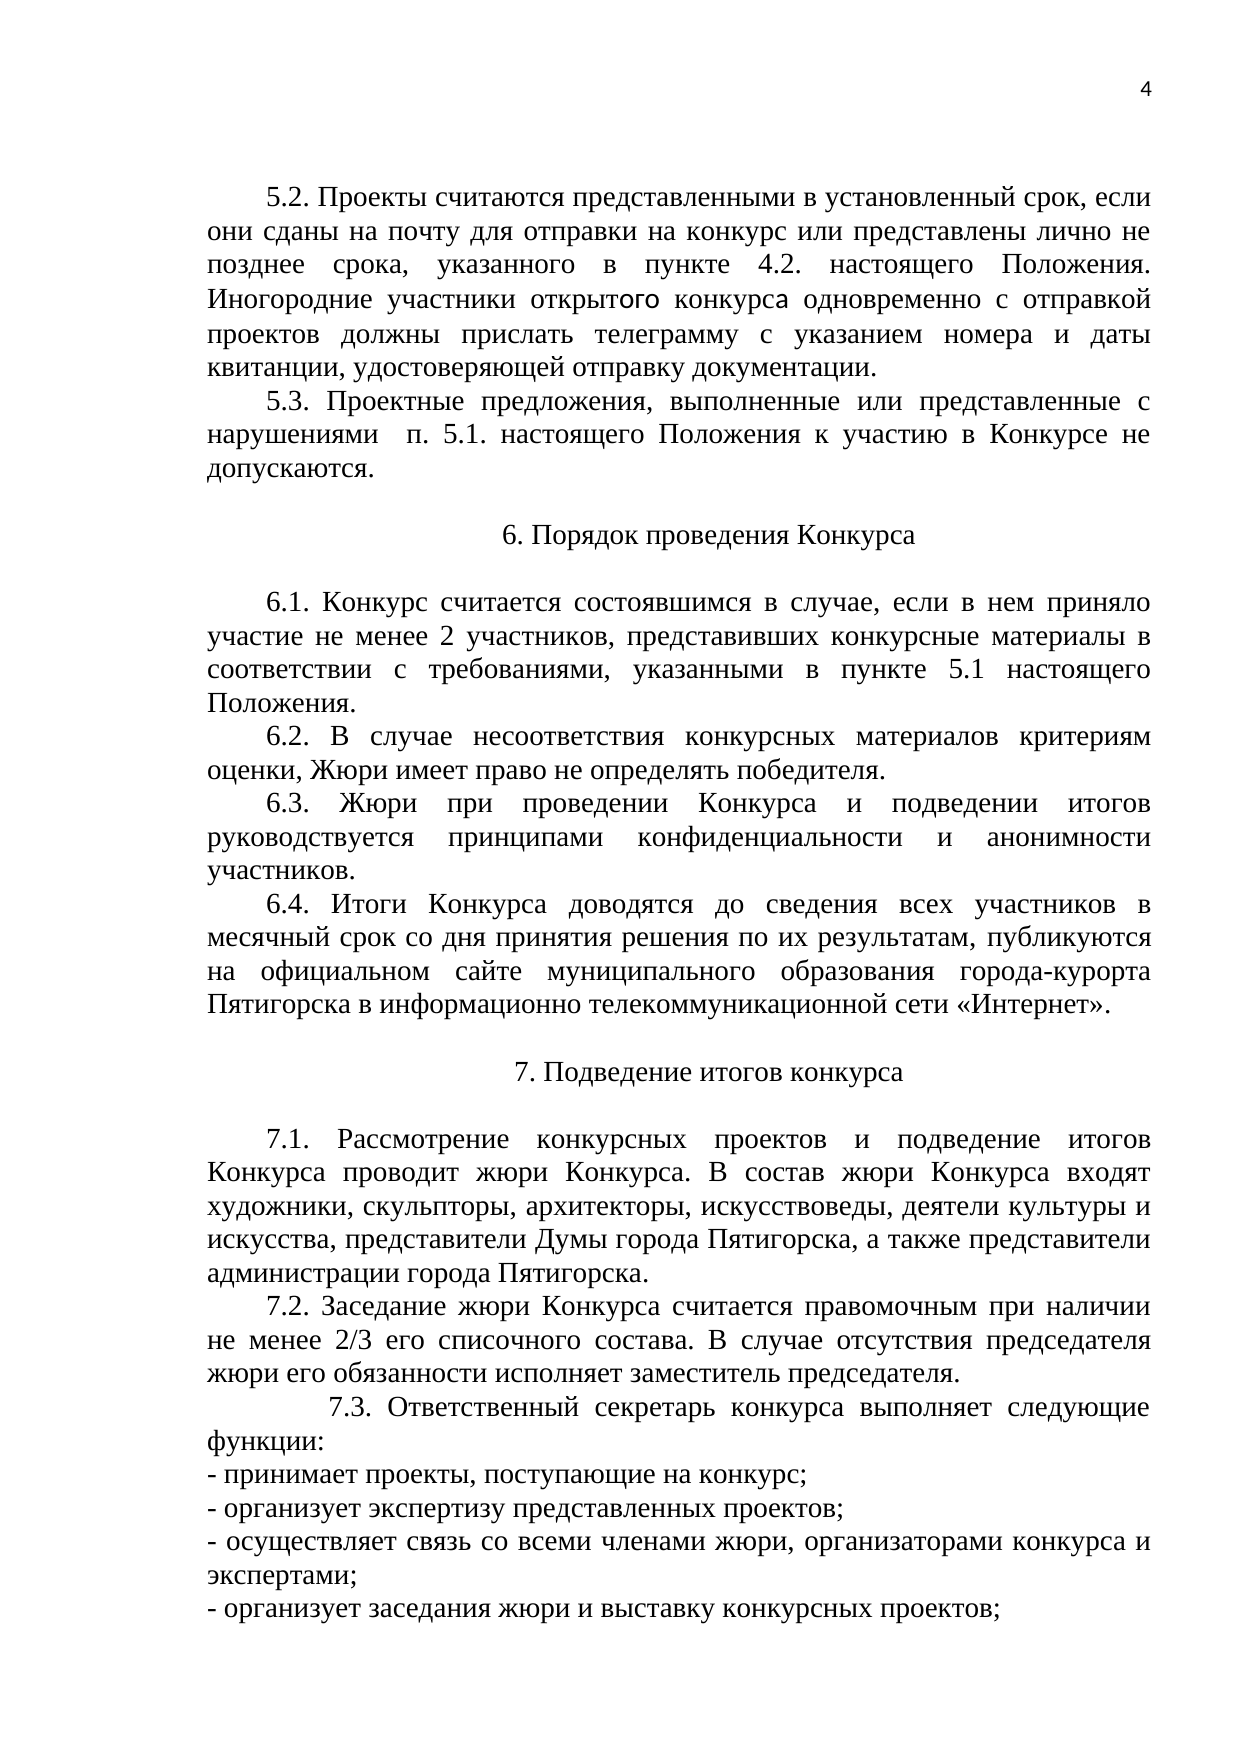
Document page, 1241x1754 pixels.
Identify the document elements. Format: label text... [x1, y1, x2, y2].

text - организует экспертизу представленных проектов; [207, 1490, 1152, 1523]
text 6. Порядок проведения Конкурса [207, 517, 1152, 551]
text 5.2. Проекты считаются представленными в установленный срок, если они сданы на почту для отправки на конкурс или представлены лично не позднее срока, указанного в пункте 4.2. настоящего Положения. Иногородние участники открытого конкурса одновременно с отправкой проектов должны прислать телеграмму с указанием номера и даты квитанции, удостоверяющей отправку документации. [207, 179, 1152, 383]
text 7. Подведение итогов конкурса [207, 1054, 1152, 1087]
text 6.3. Жюри при проведении Конкурса и подведении итогов руководствуется принципами конфиденциальности и анонимности участников. [207, 785, 1152, 886]
text 6.4. Итоги Конкурса доводятся до сведения всех участников в месячный срок со дня принятия решения по их результатам, публикуются на официальном сайте муниципального образования города-курорта Пятигорска в информационно телекоммуникационной сети «Интернет». [207, 886, 1152, 1020]
text - осуществляет связь со всеми членами жюри, организаторами конкурса и экспертами; [207, 1523, 1152, 1590]
text 6.2. В случае несоответствия конкурсных материалов критериям оценки, Жюри имеет право не определять победителя. [207, 718, 1152, 785]
text 7.3. Ответственный секретарь конкурса выполняет следующие функции: [207, 1389, 1152, 1456]
text 5.3. Проектные предложения, выполненные или представленные с нарушениями п. 5.1. настоящего Положения к участию в Конкурсе не допускаются. [207, 383, 1152, 483]
text - организует заседания жюри и выставку конкурсных проектов; [207, 1590, 1152, 1624]
text - принимает проекты, поступающие на конкурс; [207, 1456, 1152, 1490]
text 6.1. Конкурс считается состоявшимся в случае, если в нем приняло участие не менее 2 участников, представивших конкурсные материалы в соответствии с требованиями, указанными в пункте 5.1 настоящего Положения. [207, 584, 1152, 718]
text 7.1. Рассмотрение конкурсных проектов и подведение итогов Конкурса проводит жюри Конкурса. В состав жюри Конкурса входят художники, скульпторы, архитекторы, искусствоведы, деятели культуры и искусства, представители Думы города Пятигорска, а также представители администрации города Пятигорска. [207, 1121, 1152, 1288]
text 7.2. Заседание жюри Конкурса считается правомочным при наличии не менее 2/3 его списочного состава. В случае отсутствия председателя жюри его обязанности исполняет заместитель председателя. [207, 1288, 1152, 1389]
